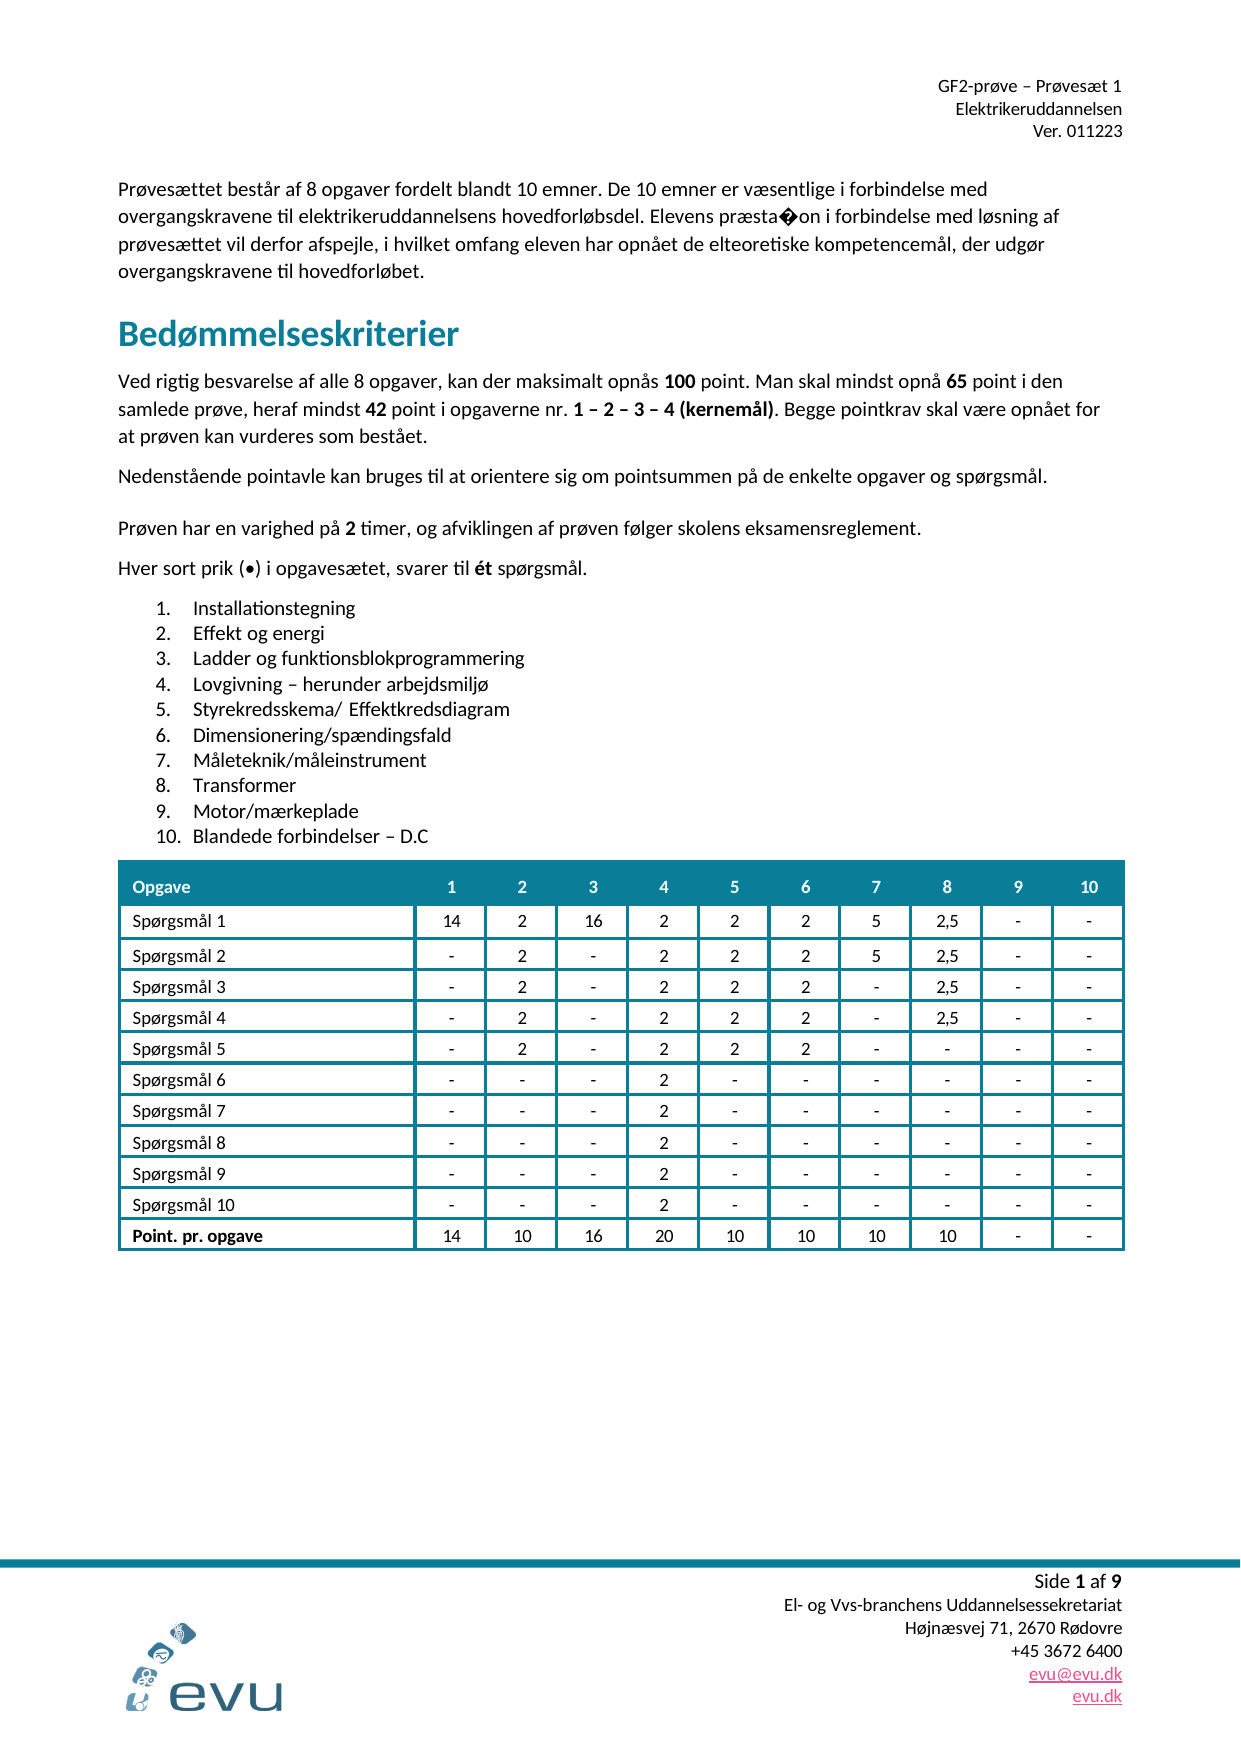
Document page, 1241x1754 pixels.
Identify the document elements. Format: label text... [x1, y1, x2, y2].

table_cell - [1054, 1189, 1122, 1217]
table_cell 2 [487, 940, 555, 968]
table_cell Spørgsmål 1 [121, 906, 413, 937]
table_cell - [700, 1189, 767, 1217]
text Prøvesættet består af 8 opgaver fordelt blandt 10 emner. De 10 emner er væsentlige i forbindelse med overgangskravene til elektrikeruddannelsens hovedforløbsdel. Elevens præsta�on i forbindelse med løsning af prøvesættet vil derfor afspejle, i hvilket omfang eleven har opnået de elteoretiske kompetencemål, der udgør overgangskravene til hovedforløbet. [118, 176, 1118, 283]
table_cell Spørgsmål 6 [121, 1065, 413, 1092]
table_cell 2 [629, 1189, 697, 1217]
table_cell - [558, 1127, 626, 1155]
table_cell - [417, 1096, 484, 1123]
table_cell Spørgsmål 7 [121, 1096, 413, 1123]
text Hver sort prik (•) i opgavesætet, svarer til ét spørgsmål. [118, 555, 1230, 580]
table_cell 14 [417, 1220, 484, 1248]
list Blandede forbindelser – D.C [155, 823, 1230, 849]
table_cell - [1054, 906, 1122, 937]
text Nedenstående pointavle kan bruges til at orientere sig om pointsummen på de enkelte opgaver og spørgsmål. [118, 463, 1096, 489]
table_cell 2 [629, 1158, 697, 1186]
table_header 8 [912, 860, 980, 906]
table_header 6 [771, 860, 838, 906]
table_cell 2 [700, 1033, 767, 1061]
table_cell 14 [417, 906, 484, 937]
table_cell - [417, 1189, 484, 1217]
table_cell - [983, 1096, 1051, 1123]
table_cell 2,5 [912, 906, 980, 937]
list Ladder og funktionsblokprogrammering [155, 646, 1230, 671]
table_cell - [558, 1189, 626, 1217]
table_cell - [1054, 971, 1122, 999]
table_cell - [558, 1002, 626, 1030]
table_cell - [841, 971, 909, 999]
table_cell - [558, 940, 626, 968]
table_cell - [841, 1096, 909, 1123]
table_cell 10 [700, 1220, 767, 1248]
table_cell - [558, 1033, 626, 1061]
table_cell - [1054, 1158, 1122, 1186]
table_cell 2 [487, 1002, 555, 1030]
list Måleteknik/måleinstrument [155, 747, 1230, 773]
table_cell - [912, 1158, 980, 1186]
table_cell 10 [841, 1220, 909, 1248]
table_cell 2 [629, 906, 697, 937]
table_cell 2 [629, 971, 697, 999]
table_cell - [417, 1065, 484, 1092]
table_cell 2,5 [912, 940, 980, 968]
table_cell 2 [771, 906, 838, 937]
table_header 9 [983, 860, 1051, 906]
list Installationstegning [155, 595, 1230, 620]
list Styrekredsskema/ Effektkredsdiagram [155, 696, 1230, 722]
table_cell - [487, 1127, 555, 1155]
list Motor/mærkeplade [155, 798, 1230, 823]
table_cell - [983, 940, 1051, 968]
table_cell Spørgsmål 2 [121, 940, 413, 968]
table_cell - [487, 1065, 555, 1092]
table_cell 5 [841, 906, 909, 937]
table_cell Spørgsmål 5 [121, 1033, 413, 1061]
table_cell - [983, 1065, 1051, 1092]
table_cell 2 [771, 940, 838, 968]
table_cell - [1054, 1220, 1122, 1248]
table_cell - [417, 971, 484, 999]
table_header 4 [629, 860, 697, 906]
table_cell Spørgsmål 4 [121, 1002, 413, 1030]
table_cell - [841, 1158, 909, 1186]
table_cell - [771, 1189, 838, 1217]
table_cell - [841, 1189, 909, 1217]
table_cell - [417, 1033, 484, 1061]
table_cell - [558, 1158, 626, 1186]
table_cell - [983, 1189, 1051, 1217]
table_cell 5 [841, 940, 909, 968]
table_header 2 [487, 860, 555, 906]
table_cell 2,5 [912, 1002, 980, 1030]
list Lovgivning – herunder arbejdsmiljø [155, 671, 1230, 696]
table_cell - [912, 1065, 980, 1092]
table_cell - [558, 971, 626, 999]
table_cell 10 [771, 1220, 838, 1248]
table_cell - [417, 1002, 484, 1030]
table_cell - [1054, 1002, 1122, 1030]
table_cell 2 [629, 1096, 697, 1123]
table_cell - [1054, 1065, 1122, 1092]
table_cell - [841, 1033, 909, 1061]
table_cell 16 [558, 1220, 626, 1248]
table_cell 2 [629, 1033, 697, 1061]
text Ved rigtig besvarelse af alle 8 opgaver, kan der maksimalt opnås 100 point. Man skal mindst opnå 65 point i den samlede prøve, heraf mindst 42 point i opgaverne nr. 1 – 2 – 3 – 4 (kernemål). Begge pointkrav skal være opnået for at prøven kan vurderes som bestået. [118, 369, 1118, 449]
table_cell - [700, 1158, 767, 1186]
table_cell Point. pr. opgave [121, 1220, 413, 1248]
table_cell - [1054, 1033, 1122, 1061]
table_cell Spørgsmål 9 [121, 1158, 413, 1186]
table_cell 2 [487, 1033, 555, 1061]
list Transformer [155, 773, 1230, 798]
table_cell - [983, 1033, 1051, 1061]
table_cell - [912, 1033, 980, 1061]
table_cell - [558, 1096, 626, 1123]
table_cell - [771, 1158, 838, 1186]
table_cell 2 [700, 971, 767, 999]
table_cell 10 [912, 1220, 980, 1248]
table_cell 2 [771, 1002, 838, 1030]
table_cell 2,5 [912, 971, 980, 999]
table_cell Spørgsmål 8 [121, 1127, 413, 1155]
table_cell - [983, 1127, 1051, 1155]
table_cell - [1054, 1096, 1122, 1123]
table_cell - [487, 1096, 555, 1123]
table_cell 2 [700, 906, 767, 937]
table_cell - [700, 1127, 767, 1155]
table_cell - [841, 1127, 909, 1155]
table_cell 2 [487, 971, 555, 999]
table_cell - [983, 971, 1051, 999]
table_cell - [417, 1158, 484, 1186]
table_header Opgave [121, 860, 413, 906]
table_cell - [983, 1158, 1051, 1186]
table_cell - [841, 1002, 909, 1030]
table_cell 2 [700, 940, 767, 968]
table_cell - [983, 906, 1051, 937]
table_cell 20 [629, 1220, 697, 1248]
table_cell - [700, 1096, 767, 1123]
table_cell - [983, 1220, 1051, 1248]
table_cell 2 [487, 906, 555, 937]
table_cell - [912, 1096, 980, 1123]
table_cell 2 [629, 1002, 697, 1030]
list Dimensionering/spændingsfald [155, 722, 1230, 747]
table_cell - [487, 1158, 555, 1186]
table_header 3 [558, 860, 626, 906]
table_cell 2 [700, 1002, 767, 1030]
picture [125, 1621, 282, 1711]
table_cell - [912, 1189, 980, 1217]
table_cell - [841, 1065, 909, 1092]
table_header 5 [700, 860, 767, 906]
table_cell - [983, 1002, 1051, 1030]
table_cell Spørgsmål 10 [121, 1189, 413, 1217]
table_cell 2 [629, 1065, 697, 1092]
table_cell - [771, 1127, 838, 1155]
table_cell - [771, 1096, 838, 1123]
table_header 7 [841, 860, 909, 906]
table_header 1 [417, 860, 484, 906]
table_cell 2 [771, 1033, 838, 1061]
table_cell - [487, 1189, 555, 1217]
table_cell 2 [629, 1127, 697, 1155]
subtitle Bedømmelseskriterier [118, 310, 1230, 356]
table_cell - [558, 1065, 626, 1092]
table_cell - [417, 940, 484, 968]
table_cell 2 [629, 940, 697, 968]
table_cell - [771, 1065, 838, 1092]
list Effekt og energi [155, 620, 1230, 646]
table_cell - [912, 1127, 980, 1155]
table_cell 16 [558, 906, 626, 937]
table_cell - [1054, 940, 1122, 968]
table_cell - [1054, 1127, 1122, 1155]
table_cell - [417, 1127, 484, 1155]
table_cell 2 [771, 971, 838, 999]
table_cell - [700, 1065, 767, 1092]
table_cell Spørgsmål 3 [121, 971, 413, 999]
table_cell 10 [487, 1220, 555, 1248]
table_header 10 [1054, 860, 1122, 906]
text Prøven har en varighed på 2 timer, og afviklingen af prøven følger skolens eksamensreglement. [118, 515, 1096, 541]
